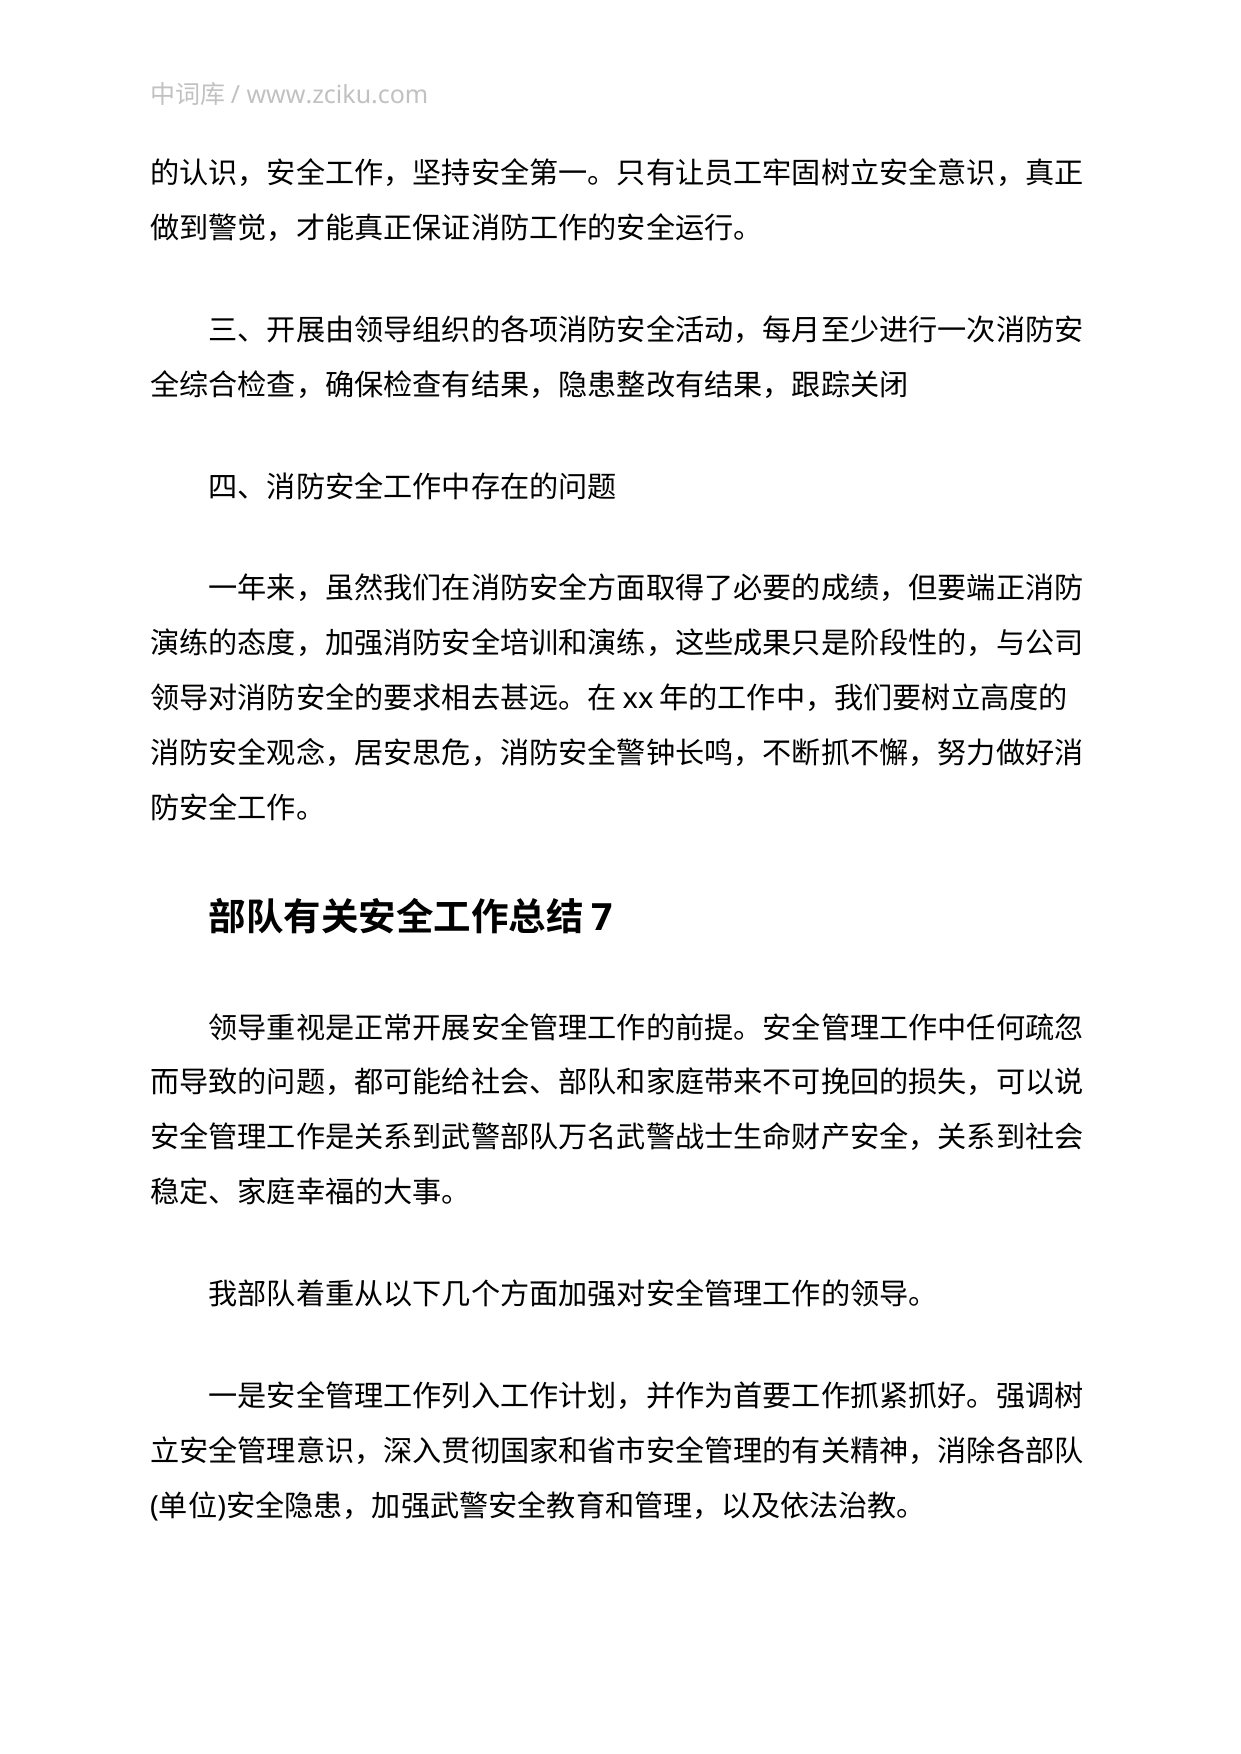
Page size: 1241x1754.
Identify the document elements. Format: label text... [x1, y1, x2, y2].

text 三、开展由领导组织的各项消防安全活动，每月至少进行一次消防安全综合检查，确保检查有结果，隐患整改有结果，跟踪关闭 [150, 307, 1090, 404]
text 领导重视是正常开展安全管理工作的前提。安全管理工作中任何疏忽而导致的问题，都可能给社会、部队和家庭带来不可挽回的损失，可以说安全管理工作是关系到武警部队万名武警战士生命财产安全，关系到社会稳定、家庭幸福的大事。 [150, 1004, 1090, 1211]
text 我部队着重从以下几个方面加强对安全管理工作的领导。 [150, 1271, 1090, 1313]
text 部队有关安全工作总结7 [150, 887, 1090, 941]
text 四、消防安全工作中存在的问题 [150, 463, 1090, 506]
text 一是安全管理工作列入工作计划，并作为首要工作抓紧抓好。强调树立安全管理意识，深入贯彻国家和省市安全管理的有关精神，消除各部队(单位)安全隐患，加强武警安全教育和管理，以及依法治教。 [150, 1372, 1090, 1524]
text 一年来，虽然我们在消防安全方面取得了必要的成绩，但要端正消防演练的态度，加强消防安全培训和演练，这些成果只是阶段性的，与公司领导对消防安全的要求相去甚远。在xx年的工作中，我们要树立高度的消防安全观念，居安思危，消防安全警钟长鸣，不断抓不懈，努力做好消防安全工作。 [150, 565, 1090, 827]
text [150, 150, 1090, 247]
